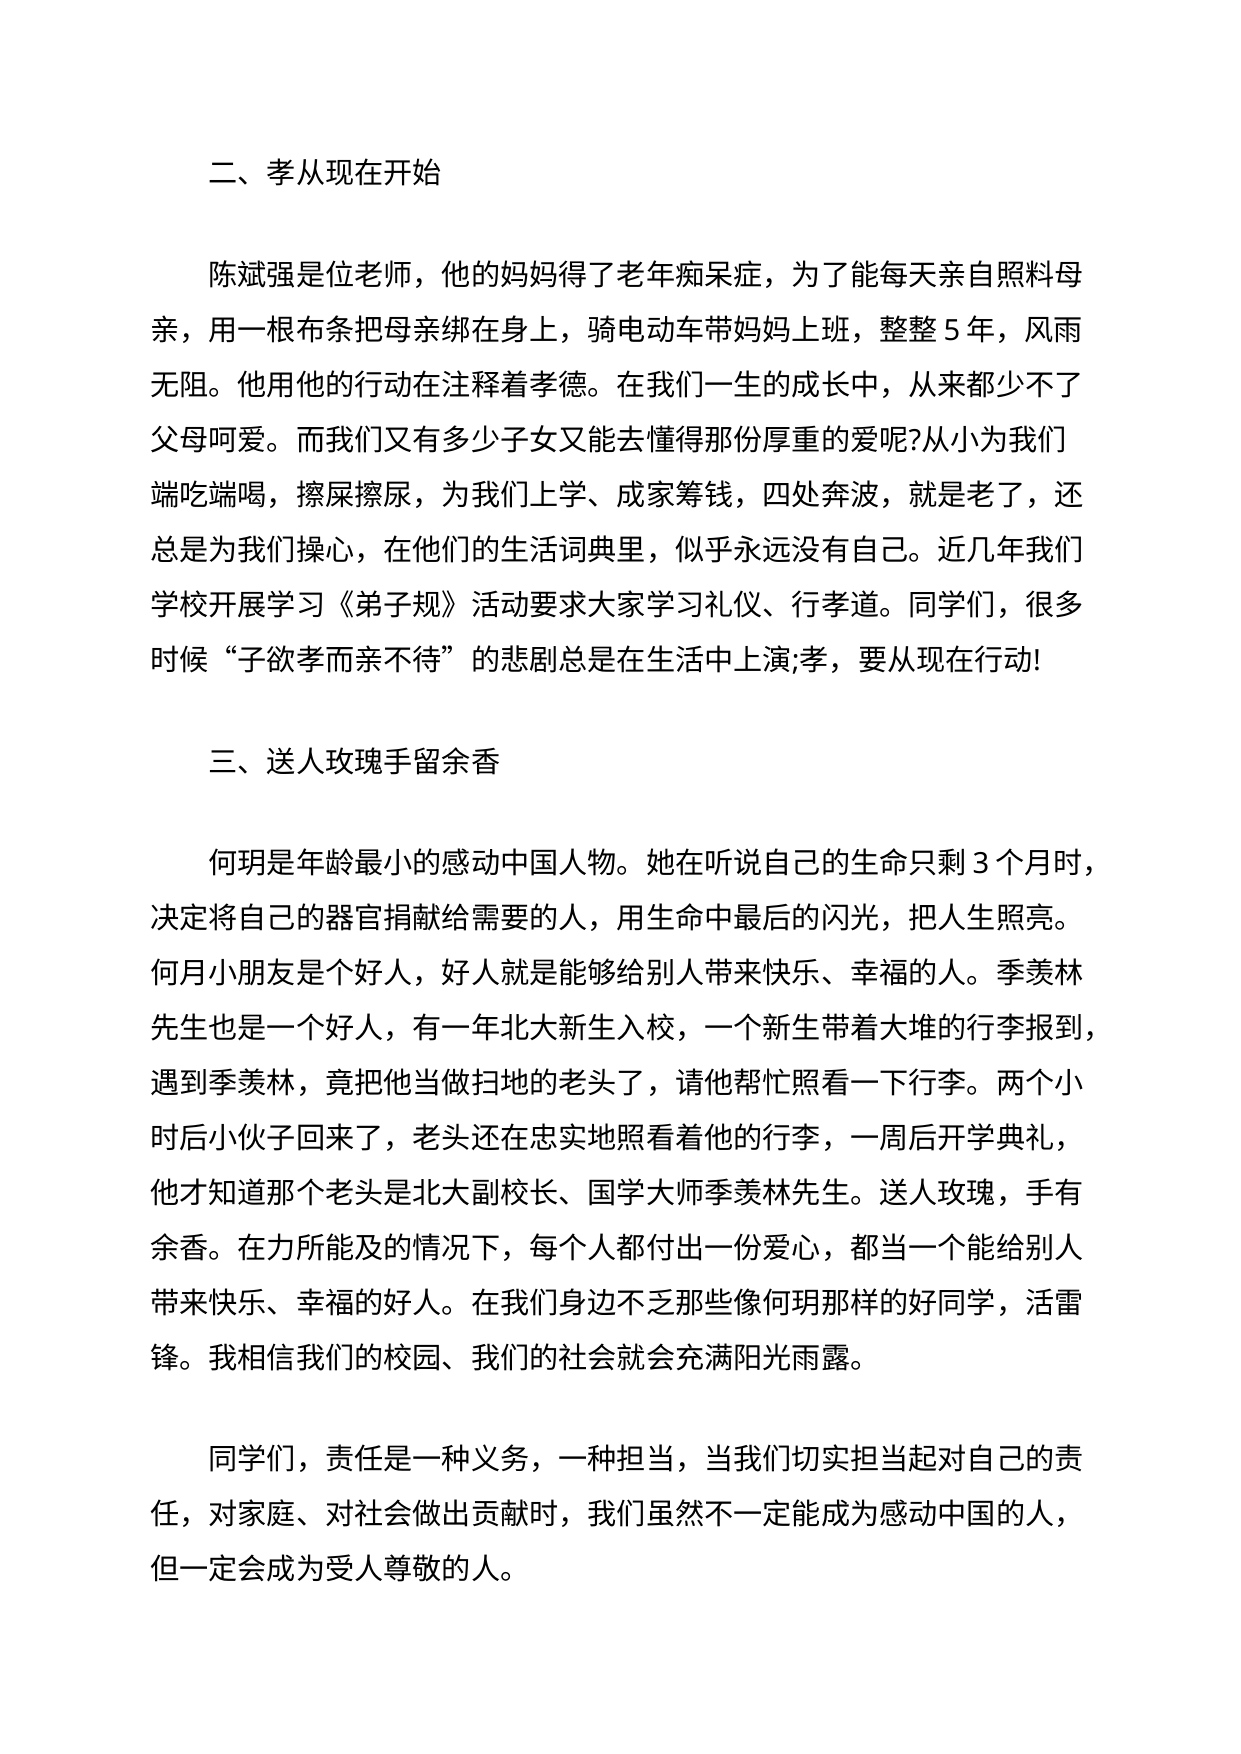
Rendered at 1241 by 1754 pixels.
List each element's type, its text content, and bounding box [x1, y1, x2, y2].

text 何玥是年龄最小的感动中国人物。她在听说自己的生命只剩3个月时，决定将自己的器官捐献给需要的人，用生命中最后的闪光，把人生照亮。何月小朋友是个好人，好人就是能够给别人带来快乐、幸福的人。季羡林先生也是一个好人，有一年北大新生入校，一个新生带着大堆的行李报到，遇到季羡林，竟把他当做扫地的老头了，请他帮忙照看一下行李。两个小时后小伙子回来了，老头还在忠实地照看着他的行李，一周后开学典礼，他才知道那个老头是北大副校长、国学大师季羡林先生。送人玫瑰，手有余香。在力所能及的情况下，每个人都付出一份爱心，都当一个能给别人带来快乐、幸福的好人。在我们身边不乏那些像何玥那样的好同学，活雷锋。我相信我们的校园、我们的社会就会充满阳光雨露。 [150, 840, 1090, 1376]
text 三、送人玫瑰手留余香 [150, 738, 1090, 781]
text 陈斌强是位老师，他的妈妈得了老年痴呆症，为了能每天亲自照料母亲，用一根布条把母亲绑在身上，骑电动车带妈妈上班，整整5年，风雨无阻。他用他的行动在注释着孝德。在我们一生的成长中，从来都少不了父母呵爱。而我们又有多少子女又能去懂得那份厚重的爱呢?从小为我们端吃端喝，擦屎擦尿，为我们上学、成家筹钱，四处奔波，就是老了，还总是为我们操心，在他们的生活词典里，似乎永远没有自己。近几年我们学校开展学习《弟子规》活动要求大家学习礼仪、行孝道。同学们，很多时候“子欲孝而亲不待”的悲剧总是在生活中上演;孝，要从现在行动! [150, 252, 1090, 679]
text 同学们，责任是一种义务，一种担当，当我们切实担当起对自己的责任，对家庭、对社会做出贡献时，我们虽然不一定能成为感动中国的人，但一定会成为受人尊敬的人。 [150, 1436, 1090, 1588]
text 二、孝从现在开始 [150, 150, 1090, 192]
